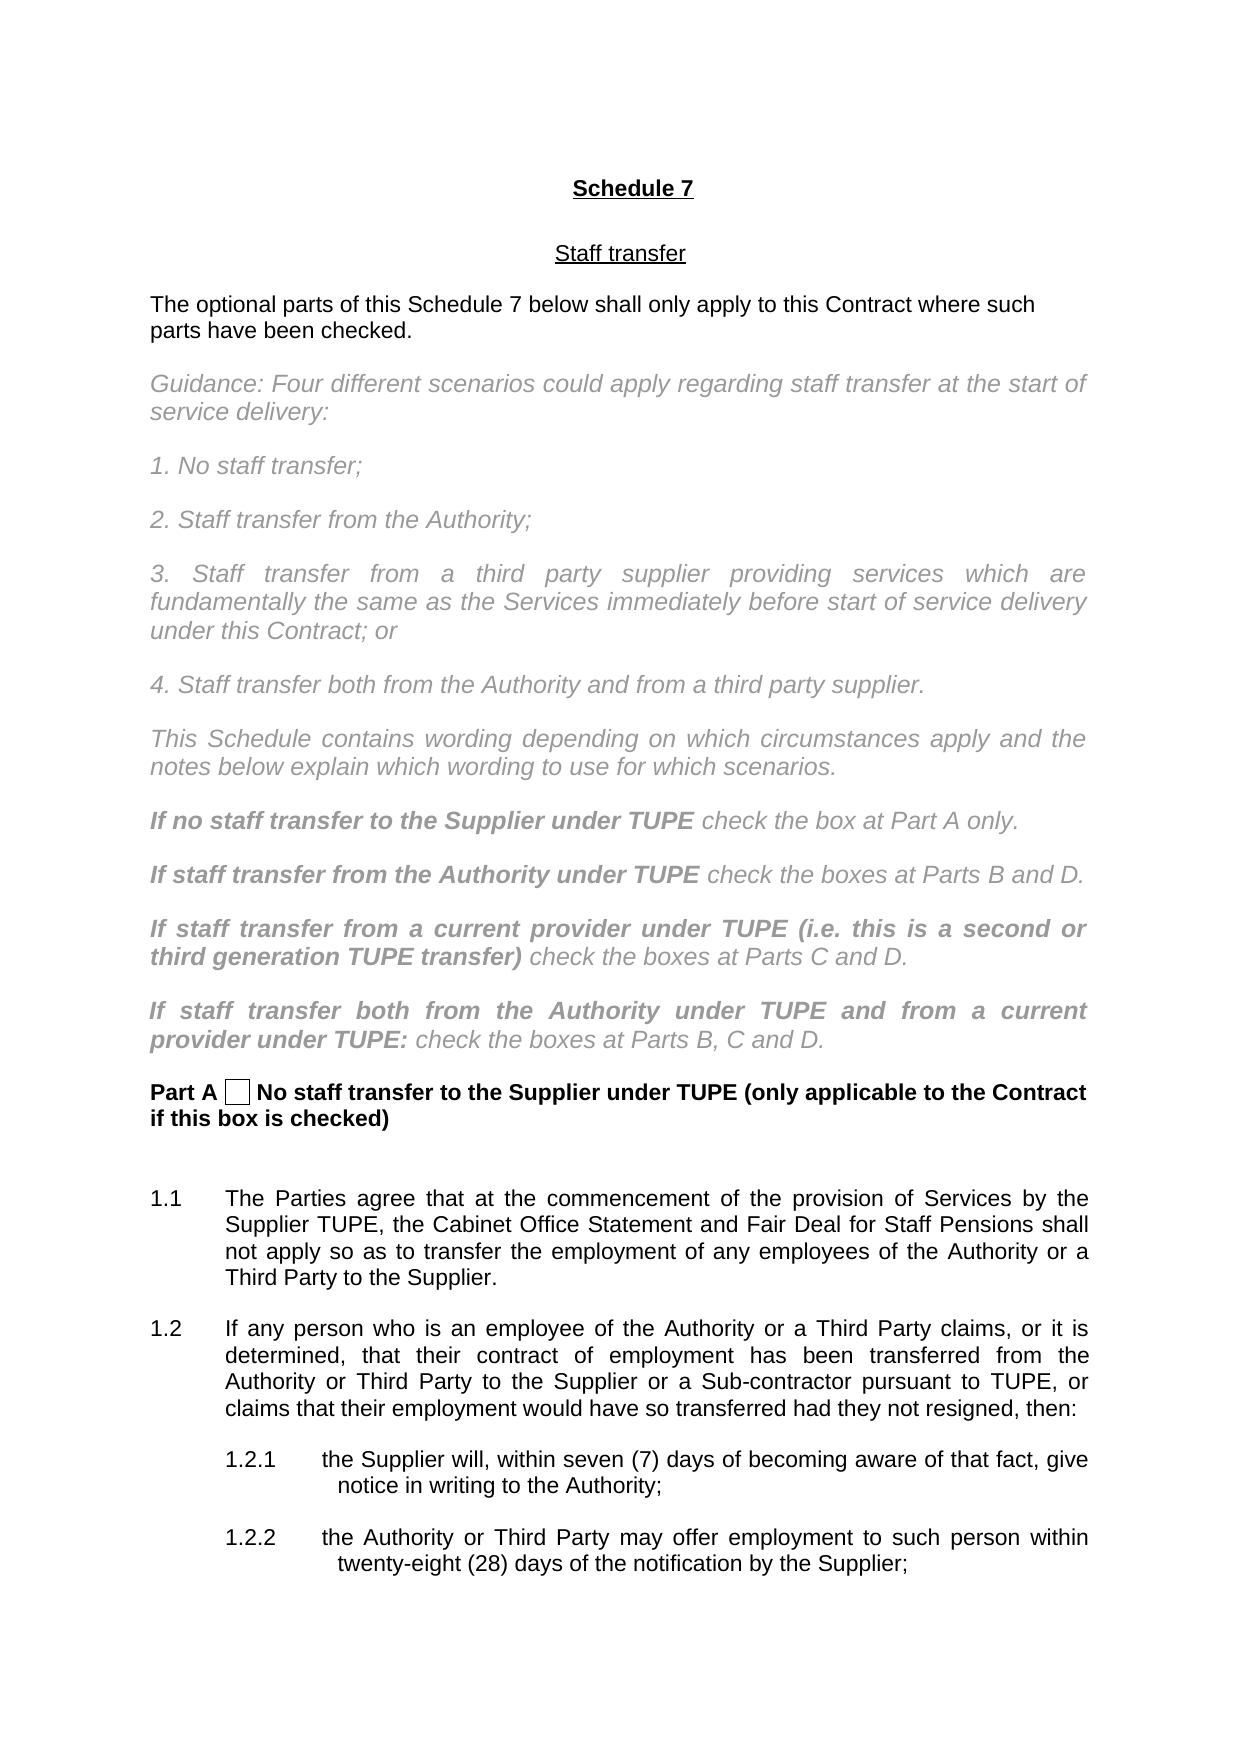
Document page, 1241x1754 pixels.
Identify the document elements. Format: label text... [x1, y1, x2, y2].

text Staff transfer [150, 239, 1090, 266]
text 4. Staff transfer both from the Authority and from a third party supplier. [150, 670, 1090, 698]
text 1. No staff transfer; [150, 451, 1090, 480]
text If staff transfer from the Authority under TUPE check the boxes at Parts B and D. [150, 860, 1090, 888]
text This Schedule contains wording depending on which circumstances apply and the notes below explain which wording to use for which scenarios. [150, 723, 1090, 781]
text Part A No staff transfer to the Supplier under TUPE (only applicable to the Contract if this box is checked) [150, 1078, 1090, 1131]
text Guidance: Four different scenarios could apply regarding staff transfer at the start of service delivery: [150, 368, 1090, 426]
text If staff transfer both from the Authority under TUPE and from a current provider under TUPE: check the boxes at Parts B, C and D. [149, 996, 1090, 1053]
text If staff transfer from a current provider under TUPE (i.e. this is a second or third generation TUPE transfer) check the boxes at Parts C and D. [150, 913, 1090, 971]
text If no staff transfer to the Supplier under TUPE check the box at Part A only. [150, 806, 1090, 835]
text 2. Staff transfer from the Authority; [150, 505, 1090, 533]
subtitle The Parties agree that at the commencement of the provision of Services by the Supplier TUPE, the Cabinet Office Statement and Fair Deal for Staff Pensions shall not apply so as to transfer the employment of any employees of the Authority or a Third Party to the Supplier. [150, 1185, 1090, 1290]
list the Authority or Third Party may offer employment to such person within twenty-eight (28) days of the notification by the Supplier; [225, 1523, 1090, 1576]
list If any person who is an employee of the Authority or a Third Party claims, or it is determined, that their contract of employment has been transferred from the Authority or Third Party to the Supplier or a Sub-contractor pursuant to TUPE, or claims that their employment would have so transferred had they not resigned, then: [150, 1315, 1090, 1421]
list the Supplier will, within seven (7) days of becoming aware of that fact, give notice in writing to the Authority; [225, 1446, 1090, 1498]
text 3. Staff transfer from a third party supplier providing services which are fundamentally the same as the Services immediately before start of service delivery under this Contract; or [150, 558, 1090, 645]
text The optional parts of this Schedule 7 below shall only apply to this Contract where such parts have been checked. [150, 291, 1090, 343]
